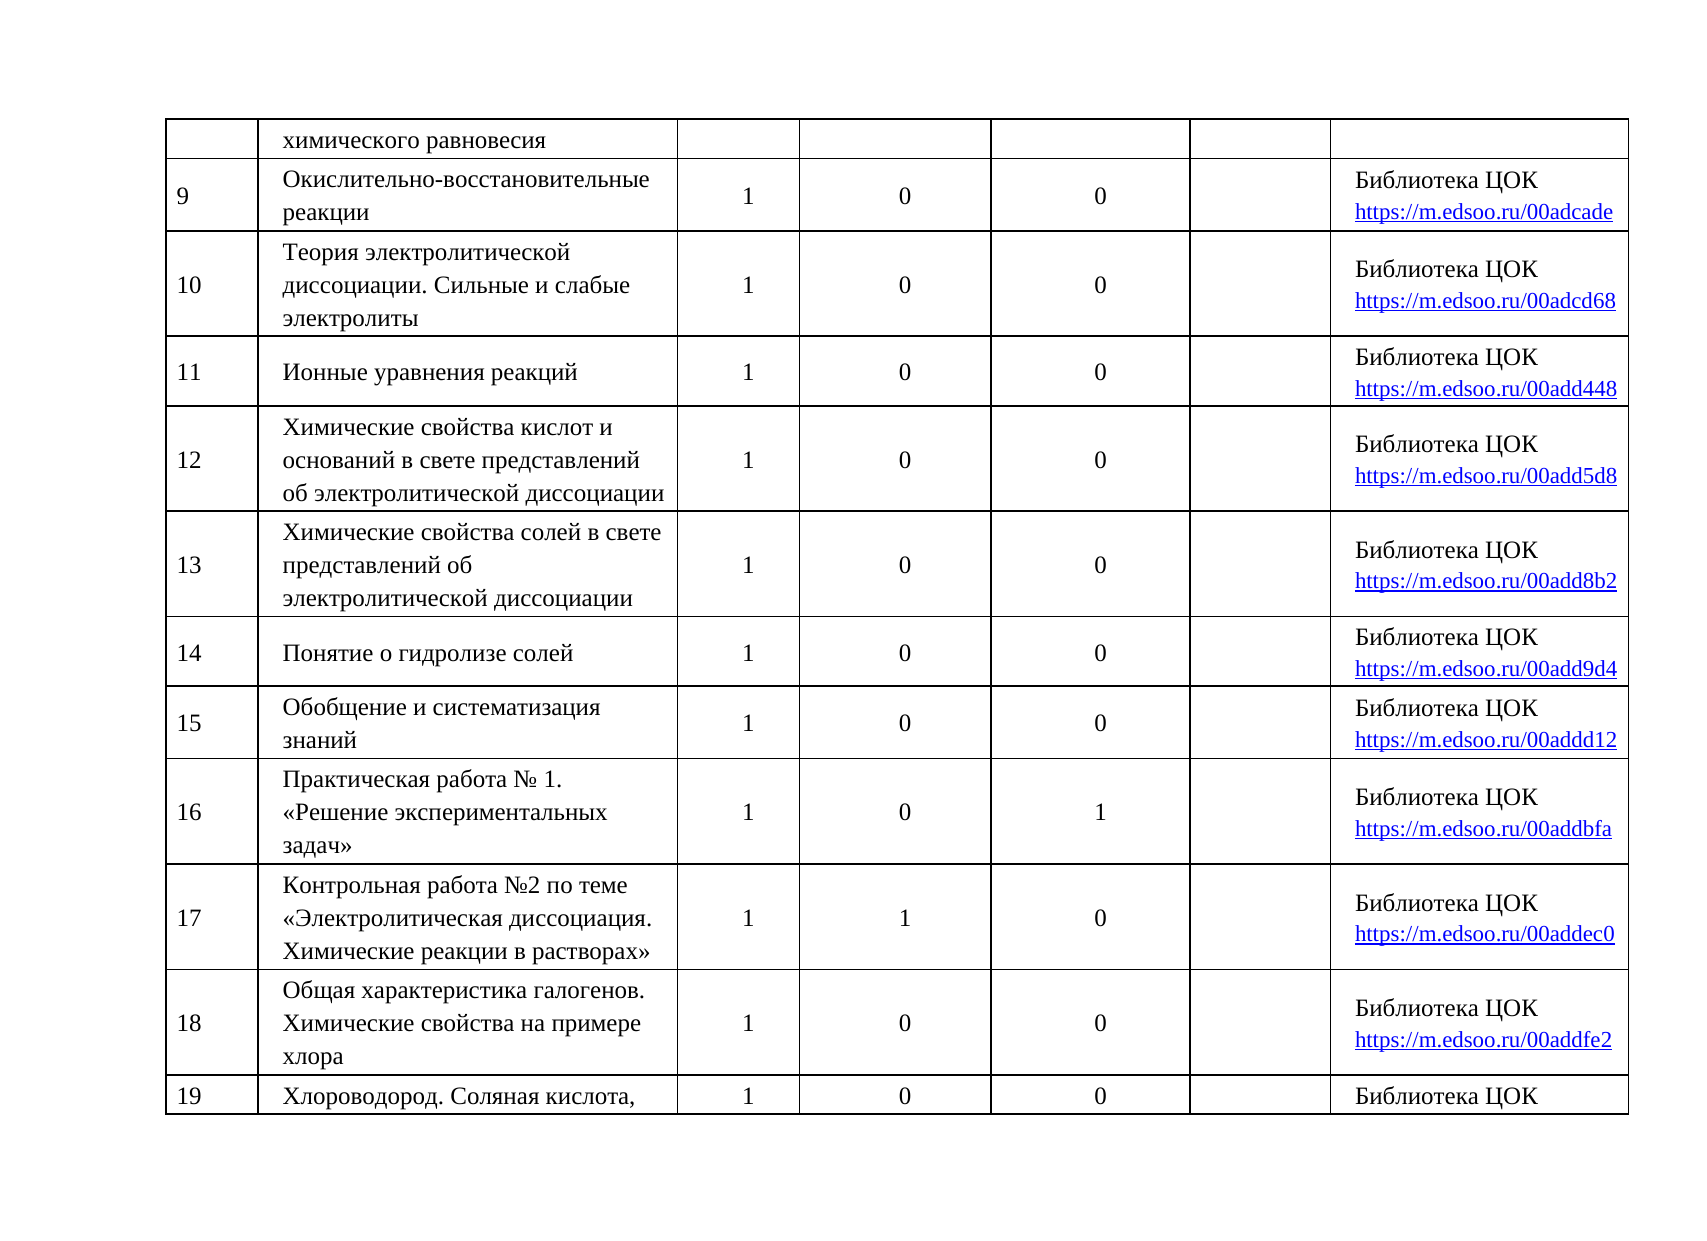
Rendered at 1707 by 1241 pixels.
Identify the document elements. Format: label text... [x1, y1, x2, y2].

table_cell 0 [992, 159, 1189, 230]
table_cell [1191, 120, 1330, 157]
table_cell Контрольная работа №2 по теме «Электролитическая диссоциация. Химические реакции в растворах» [259, 865, 677, 968]
table_cell 1 [678, 687, 799, 758]
table_cell 0 [992, 617, 1189, 685]
table_cell [1191, 232, 1330, 335]
table_cell [1191, 759, 1330, 863]
table_cell 0 [800, 407, 990, 510]
table_cell 0 [992, 865, 1189, 968]
table_cell 0 [992, 970, 1189, 1074]
table_cell 0 [992, 120, 1189, 157]
table_cell Библиотека ЦОК https://m.edsoo.ru/00addec0 [1331, 865, 1628, 968]
table_cell Библиотека ЦОК https://m.edsoo.ru/00add9d4 [1331, 617, 1628, 685]
table_cell 9 [167, 159, 257, 230]
table_cell 0 [992, 687, 1189, 758]
table_cell 1 [678, 1076, 799, 1113]
table_cell [1191, 407, 1330, 510]
table_cell [1191, 970, 1330, 1074]
table_cell 0 [992, 512, 1189, 616]
table_cell 1 [678, 512, 799, 616]
table_cell Библиотека ЦОК https://m.edsoo.ru/00add8b2 [1331, 512, 1628, 616]
table_cell 1 [678, 337, 799, 405]
table_cell 8 [167, 120, 257, 157]
table_cell 16 [167, 759, 257, 863]
table_cell Ионные уравнения реакций [259, 337, 677, 405]
table_cell 0 [992, 232, 1189, 335]
table_cell 0 [800, 759, 990, 863]
table_cell 0 [800, 232, 990, 335]
table_cell Библиотека ЦОК https://m.edsoo.ru/00adcd68 [1331, 232, 1628, 335]
table_cell 1 [678, 232, 799, 335]
table_cell Библиотека ЦОК https://m.edsoo.ru/00add5d8 [1331, 407, 1628, 510]
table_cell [259, 1076, 677, 1113]
table_cell Окислительно-восстановительные реакции [259, 159, 677, 230]
table_cell Теория электролитической диссоциации. Сильные и слабые электролиты [259, 232, 677, 335]
table_cell 0 [800, 159, 990, 230]
table_cell Химические свойства солей в свете представлений об электролитической диссоциации [259, 512, 677, 616]
table_cell 0 [992, 407, 1189, 510]
table_cell Практическая работа № 1. «Решение экспериментальных задач» [259, 759, 677, 863]
table_cell 11 [167, 337, 257, 405]
table_cell [1191, 617, 1330, 685]
table_cell Библиотека ЦОК https://m.edsoo.ru/00add448 [1331, 337, 1628, 405]
table_cell Библиотека ЦОК https://m.edsoo.ru/00addfe2 [1331, 970, 1628, 1074]
table_cell 12 [167, 407, 257, 510]
table_cell 17 [167, 865, 257, 968]
table_cell Обобщение и систематизация знаний [259, 687, 677, 758]
table_cell 15 [167, 687, 257, 758]
table_cell 0 [992, 337, 1189, 405]
table_cell 1 [678, 865, 799, 968]
table_cell [1191, 512, 1330, 616]
table_cell 1 [992, 759, 1189, 863]
table_cell 0 [800, 1076, 990, 1113]
table_cell 1 [678, 759, 799, 863]
table_cell [1191, 687, 1330, 758]
table_cell 0 [800, 120, 990, 157]
table_cell 19 [167, 1076, 257, 1113]
table_cell 1 [678, 407, 799, 510]
table_cell Библиотека ЦОК https://m.edsoo.ru/00addd12 [1331, 687, 1628, 758]
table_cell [1331, 120, 1628, 157]
table_cell [1191, 1076, 1330, 1113]
table_cell [1191, 159, 1330, 230]
table_cell 14 [167, 617, 257, 685]
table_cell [1331, 1076, 1628, 1113]
table_cell [1191, 865, 1330, 968]
table_cell 1 [678, 120, 799, 157]
table_cell 0 [800, 617, 990, 685]
table_cell 18 [167, 970, 257, 1074]
table_cell 1 [678, 617, 799, 685]
table_cell 1 [678, 970, 799, 1074]
table_cell 0 [992, 1076, 1189, 1113]
table_cell 0 [800, 337, 990, 405]
table_cell 0 [800, 970, 990, 1074]
table_cell Библиотека ЦОК https://m.edsoo.ru/00adcade [1331, 159, 1628, 230]
table_cell 10 [167, 232, 257, 335]
table_cell 0 [800, 687, 990, 758]
table_cell 1 [678, 159, 799, 230]
table_cell Библиотека ЦОК https://m.edsoo.ru/00addbfa [1331, 759, 1628, 863]
table_cell Понятие о гидролизе солей [259, 617, 677, 685]
table_cell 1 [800, 865, 990, 968]
table_cell [1191, 337, 1330, 405]
table_cell Химические свойства кислот и оснований в свете представлений об электролитической диссоциации [259, 407, 677, 510]
table_cell Общая характеристика галогенов. Химические свойства на примере хлора [259, 970, 677, 1074]
table_cell 13 [167, 512, 257, 616]
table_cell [259, 120, 677, 157]
table_cell 0 [800, 512, 990, 616]
